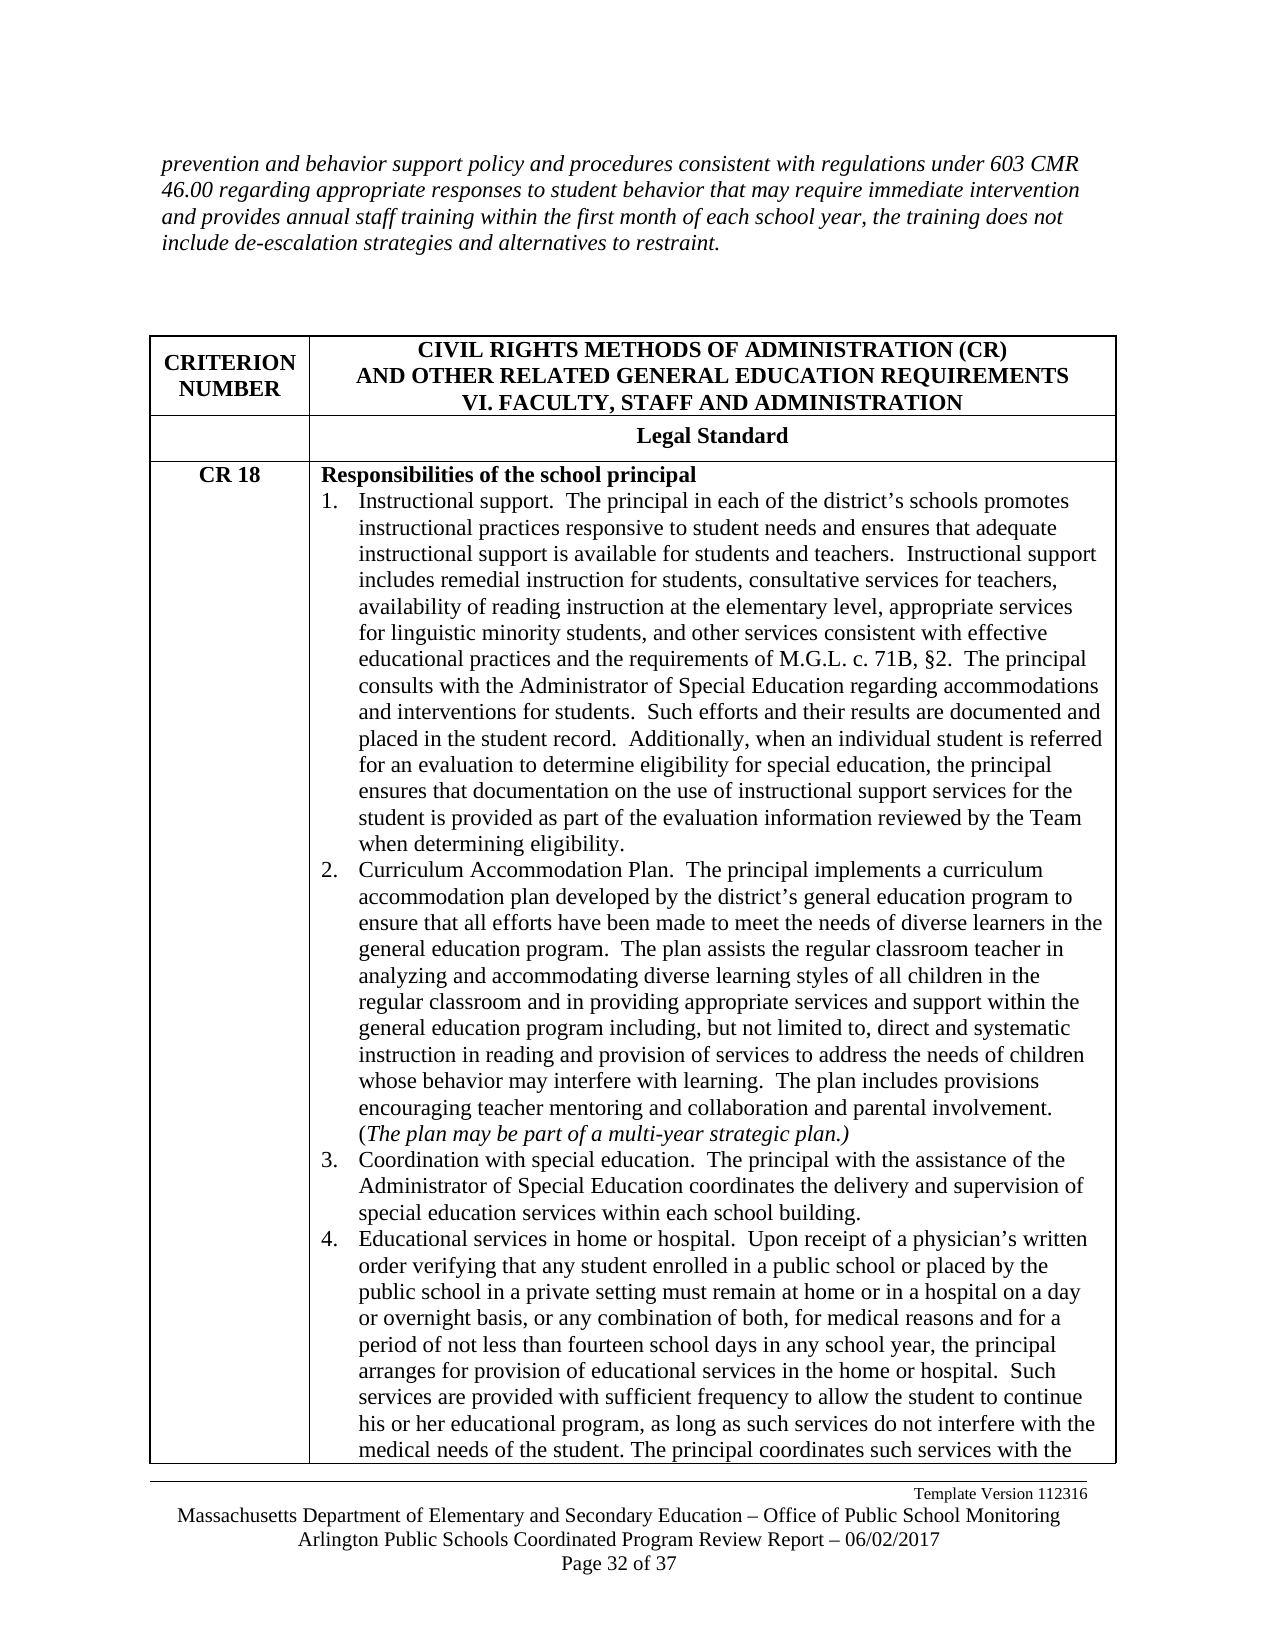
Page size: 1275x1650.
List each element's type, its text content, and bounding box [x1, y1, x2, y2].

table_cell Legal Standard [310, 416, 1115, 461]
table_header CRITERION NUMBER [151, 337, 309, 415]
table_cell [150, 150, 1116, 255]
table_header CIVIL RIGHTS METHODS OF ADMINISTRATION (CR) AND OTHER RELATED GENERAL EDUCATION REQUIREMENTS VI. FACULTY, STAFF AND ADMINISTRATION [310, 337, 1115, 415]
table_cell CR 18 [151, 462, 309, 1462]
table_cell [151, 416, 309, 461]
